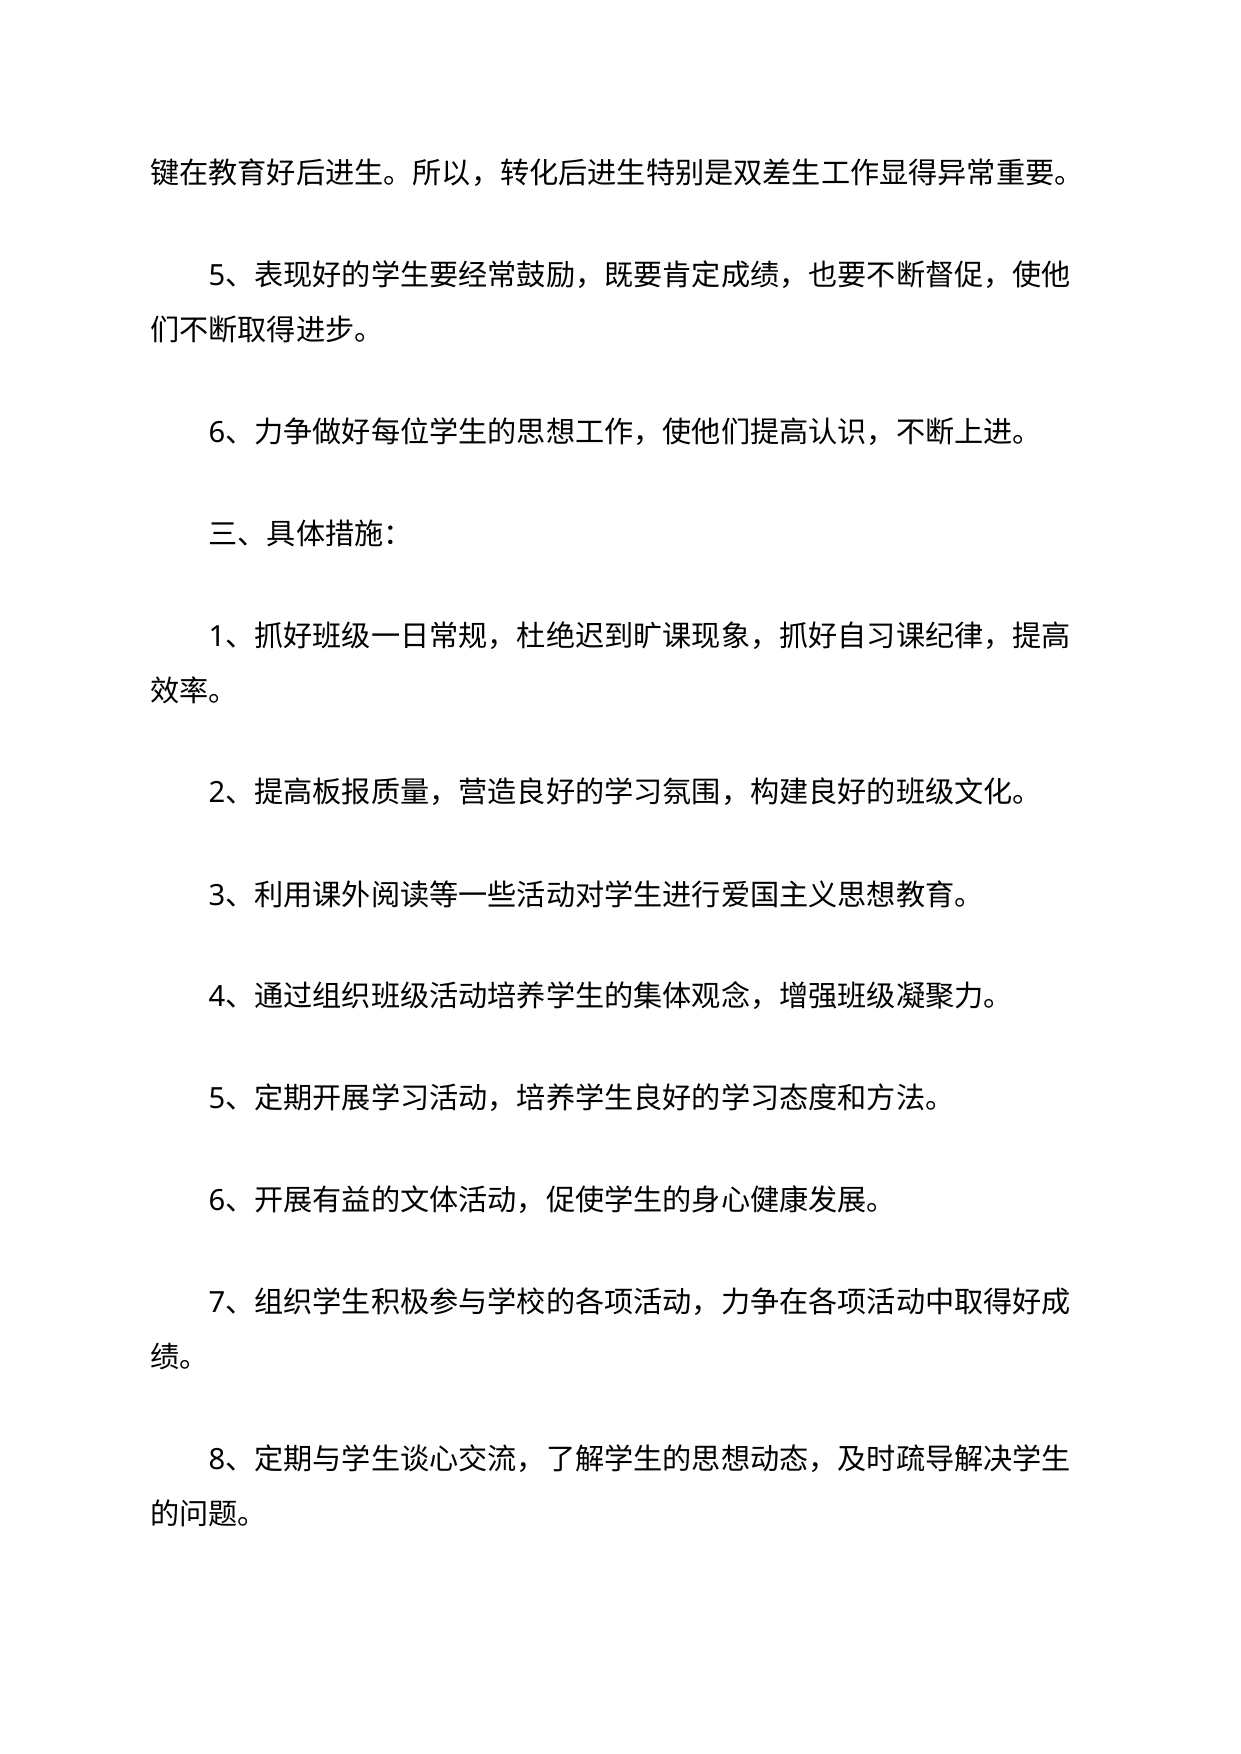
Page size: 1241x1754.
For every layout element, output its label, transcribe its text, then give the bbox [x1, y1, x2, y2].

text 6、开展有益的文体活动，促使学生的身心健康发展。 [150, 1177, 1090, 1219]
text 4、通过组织班级活动培养学生的集体观念，增强班级凝聚力。 [150, 973, 1090, 1015]
text 6、力争做好每位学生的思想工作，使他们提高认识，不断上进。 [150, 408, 1090, 451]
text 1、抓好班级一日常规，杜绝迟到旷课现象，抓好自习课纪律，提高效率。 [150, 612, 1090, 709]
text 三、具体措施： [150, 511, 1090, 553]
text 2、提高板报质量，营造良好的学习氛围，构建良好的班级文化。 [150, 769, 1090, 811]
text 3、利用课外阅读等一些活动对学生进行爱国主义思想教育。 [150, 871, 1090, 913]
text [150, 150, 1090, 192]
text 5、定期开展学习活动，培养学生良好的学习态度和方法。 [150, 1075, 1090, 1117]
text 7、组织学生积极参与学校的各项活动，力争在各项活动中取得好成绩。 [150, 1279, 1090, 1376]
text 8、定期与学生谈心交流，了解学生的思想动态，及时疏导解决学生的问题。 [150, 1436, 1090, 1533]
text 5、表现好的学生要经常鼓励，既要肯定成绩，也要不断督促，使他们不断取得进步。 [150, 252, 1090, 349]
